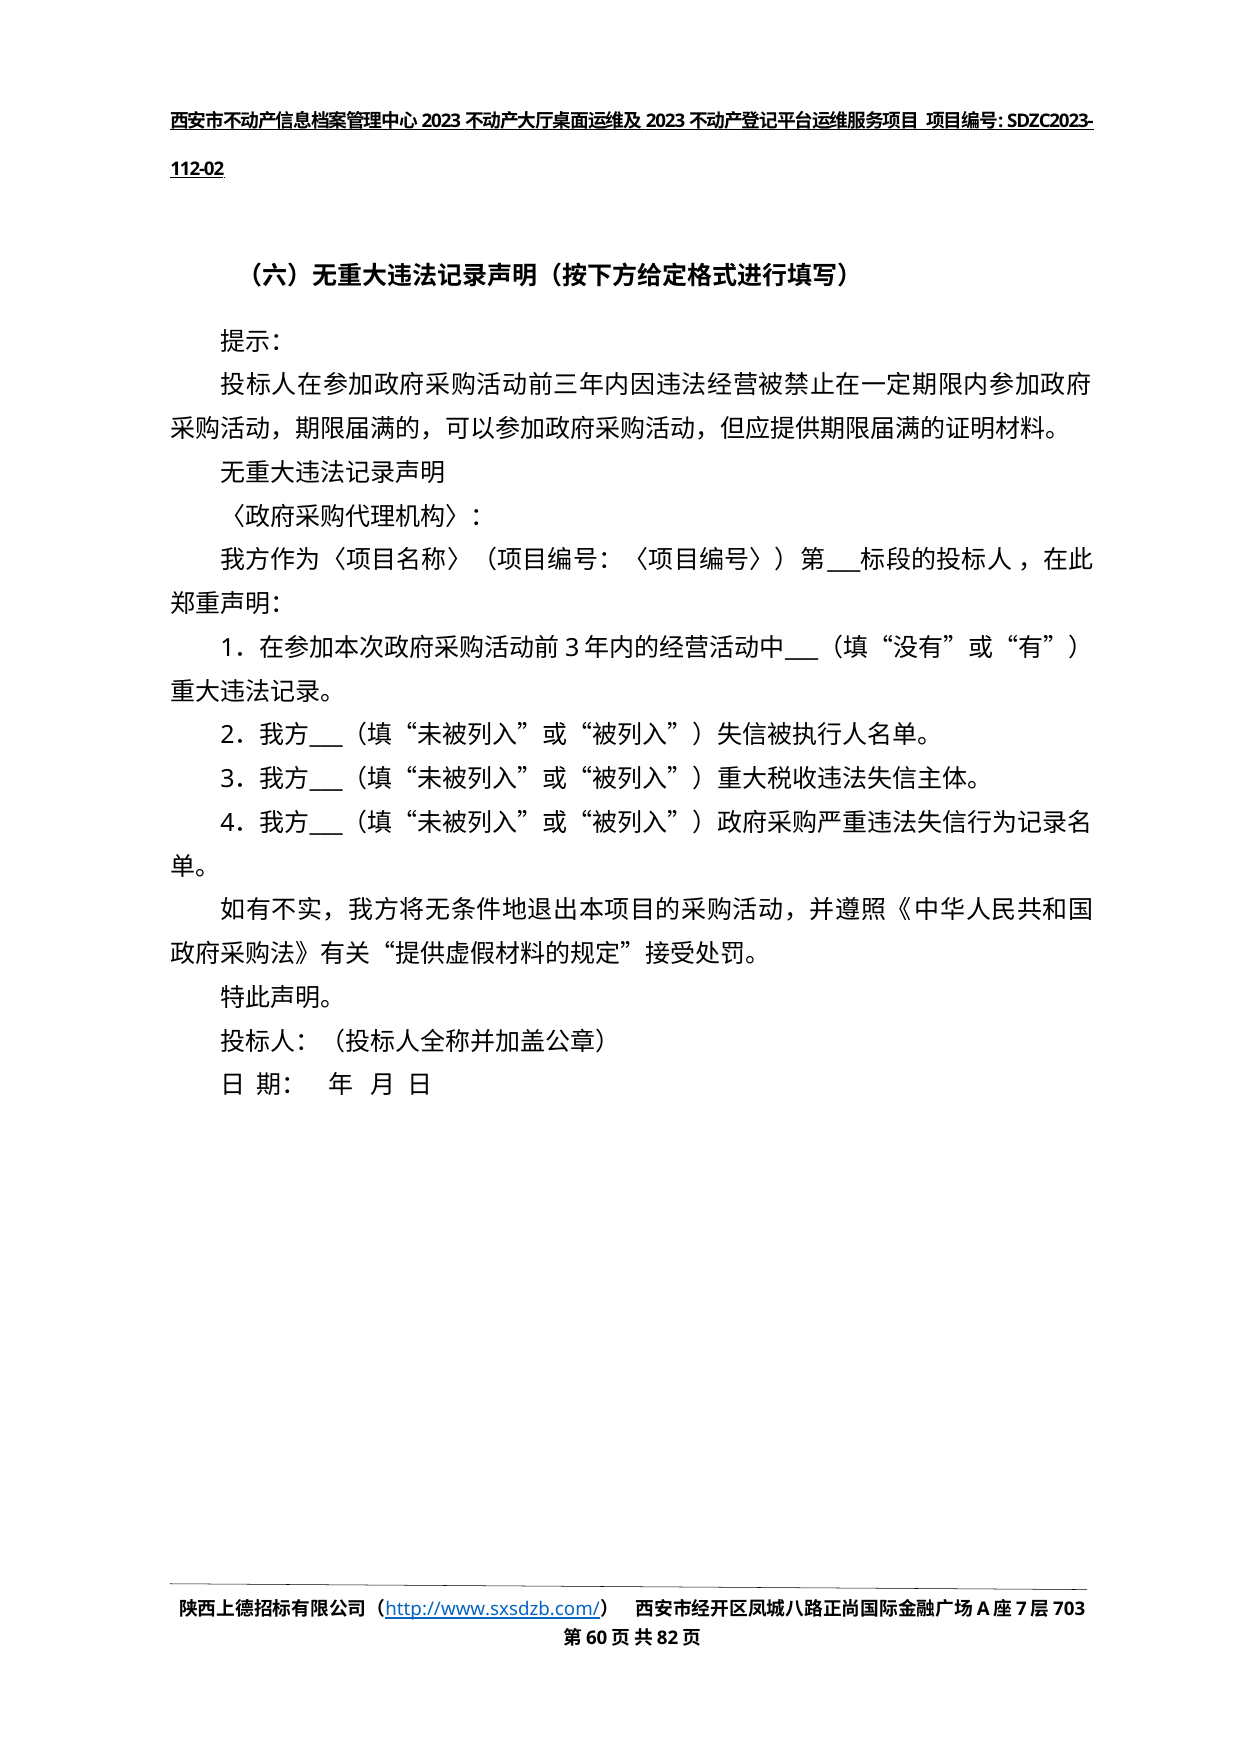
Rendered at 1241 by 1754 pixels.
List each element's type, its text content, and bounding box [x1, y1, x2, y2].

text 2．我方___（填“未被列入”或“被列入”）失信被执行人名单。 [170, 711, 1094, 755]
text 如有不实，我方将无条件地退出本项目的采购活动，并遵照《中华人民共和国政府采购法》有关“提供虚假材料的规定”接受处罚。 [170, 886, 1094, 974]
text （六）无重大违法记录声明（按下方给定格式进行填写） [170, 252, 1094, 296]
text 特此声明。 [170, 974, 1094, 1017]
text 投标人在参加政府采购活动前三年内因违法经营被禁止在一定期限内参加政府采购活动，期限届满的，可以参加政府采购活动，但应提供期限届满的证明材料。 [170, 361, 1094, 449]
text 1．在参加本次政府采购活动前3年内的经营活动中___（填“没有”或“有”）重大违法记录。 [170, 624, 1094, 711]
text 无重大违法记录声明 [170, 449, 1094, 492]
text 4．我方___（填“未被列入”或“被列入”）政府采购严重违法失信行为记录名单。 [170, 799, 1094, 886]
text 3．我方___（填“未被列入”或“被列入”）重大税收违法失信主体。 [170, 755, 1094, 799]
text 提示： [170, 317, 1094, 361]
text 日 期： 年 月 日 [170, 1061, 1094, 1105]
text 〈政府采购代理机构〉： [170, 492, 1094, 536]
text 投标人：（投标人全称并加盖公章） [170, 1017, 1094, 1061]
text 我方作为〈项目名称〉（项目编号：〈项目编号〉）第___标段的投标人 ，在此郑重声明： [170, 536, 1094, 624]
